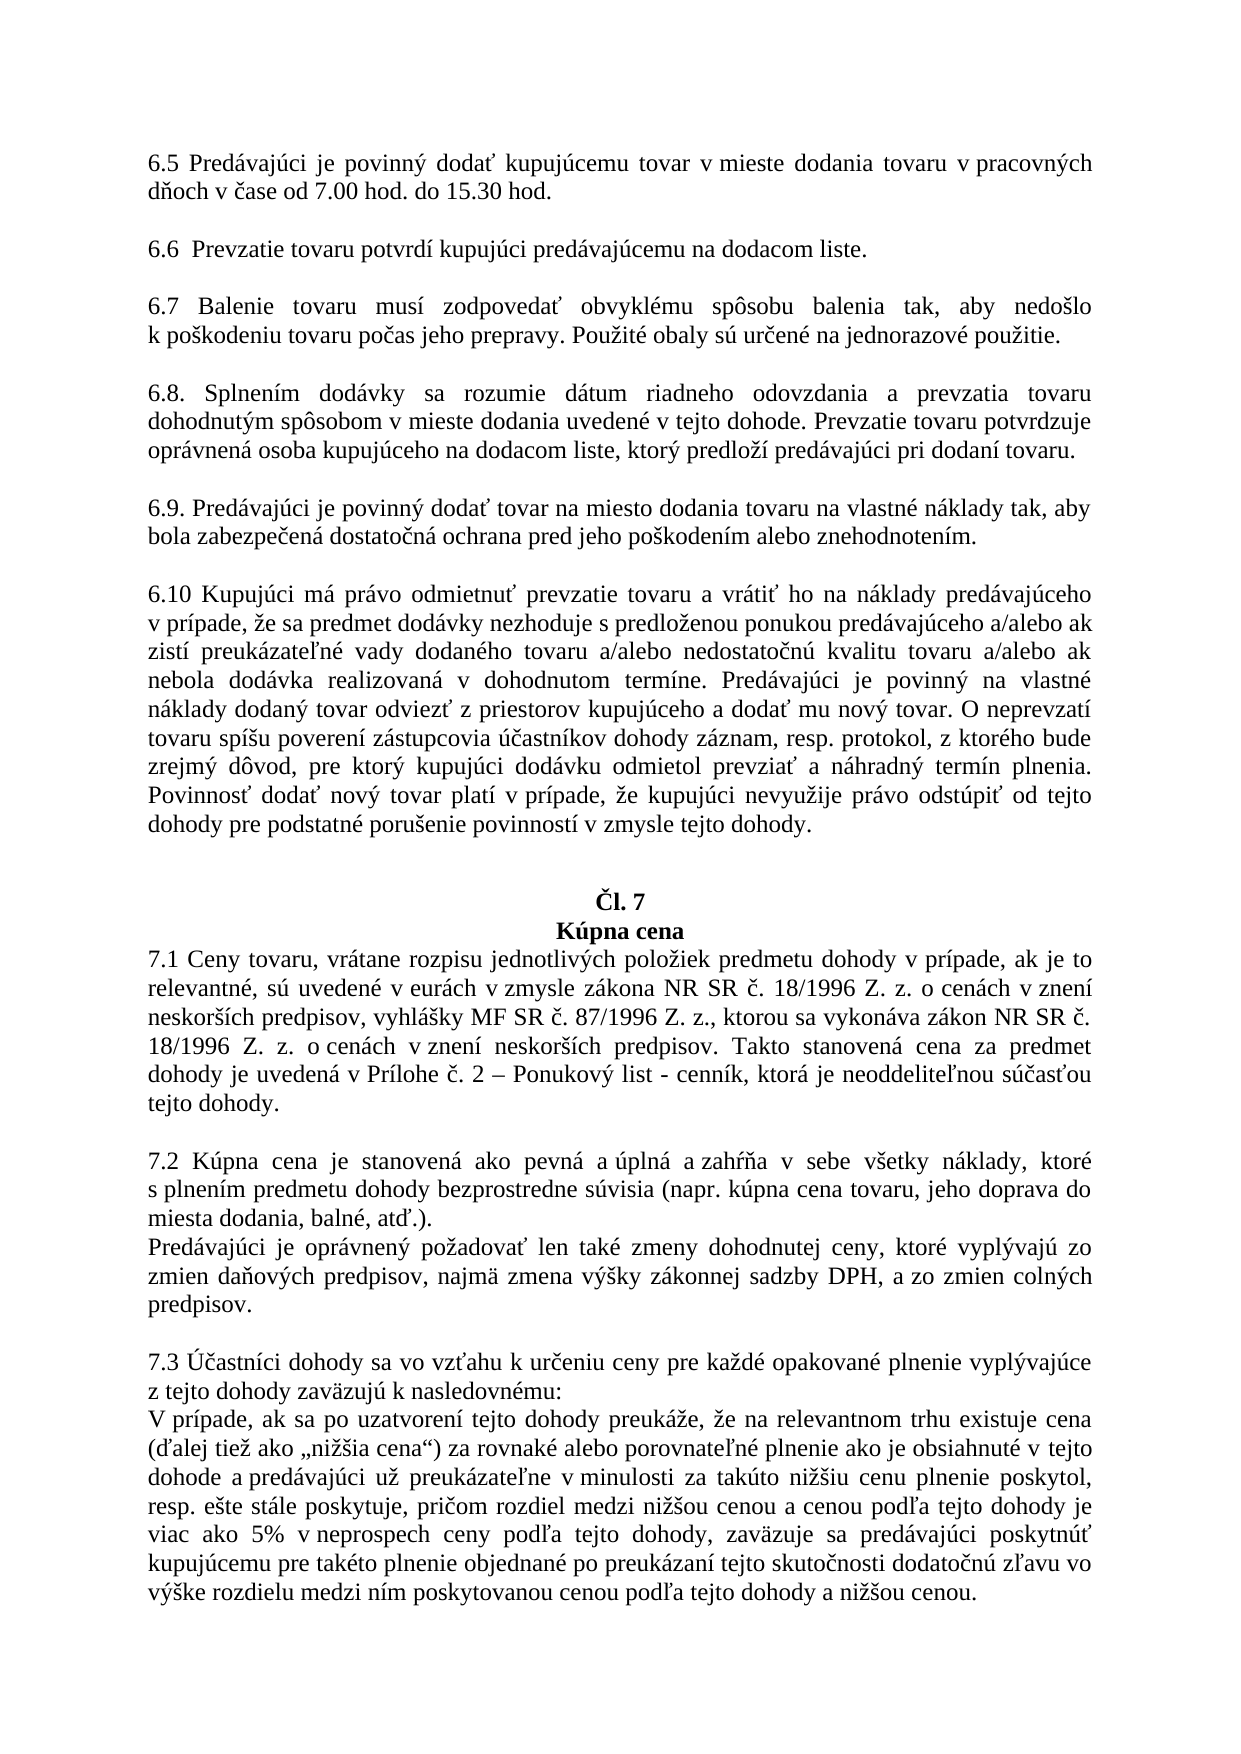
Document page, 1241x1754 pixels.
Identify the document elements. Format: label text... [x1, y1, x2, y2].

list Predávajúci je oprávnený požadovať len také zmeny dohodnutej ceny, ktoré vyplývajú zo zmien daňových predpisov, najmä zmena výšky zákonnej sadzby DPH, a zo zmien colných predpisov. [148, 1232, 1092, 1318]
text Kúpna cena [148, 916, 1092, 944]
list 6.10 Kupujúci má právo odmietnuť prevzatie tovaru a vrátiť ho na náklady predávajúceho v prípade, že sa predmet dodávky nezhoduje s predloženou ponukou predávajúceho a/alebo ak zistí preukázateľné vady dodaného tovaru a/alebo nedostatočnú kvalitu tovaru a/alebo ak nebola dodávka realizovaná v dohodnutom termíne. Predávajúci je povinný na vlastné náklady dodaný tovar odviezť z priestorov kupujúceho a dodať mu nový tovar. O neprevzatí tovaru spíšu poverení zástupcovia účastníkov dohody záznam, resp. protokol, z ktorého bude zrejmý dôvod, pre ktorý kupujúci dodávku odmietol prevziať a náhradný termín plnenia. Povinnosť dodať nový tovar platí v prípade, že kupujúci nevyužije právo odstúpiť od tejto dohody pre podstatné porušenie povinností v zmysle tejto dohody. [148, 579, 1092, 838]
list 6.6 Prevzatie tovaru potvrdí kupujúci predávajúcemu na dodacom liste. [148, 234, 1092, 263]
list 6.7 Balenie tovaru musí zodpovedať obvyklému spôsobu balenia tak, aby nedošlo k poškodeniu tovaru počas jeho prepravy. Použité obaly sú určené na jednorazové použitie. [148, 291, 1092, 349]
list V prípade, ak sa po uzatvorení tejto dohody preukáže, že na relevantnom trhu existuje cena (ďalej tiež ako „nižšia cena“) za rovnaké alebo porovnateľné plnenie ako je obsiahnuté v tejto dohode a predávajúci už preukázateľne v minulosti za takúto nižšiu cenu plnenie poskytol, resp. ešte stále poskytuje, pričom rozdiel medzi nižšou cenou a cenou podľa tejto dohody je viac ako 5% v neprospech ceny podľa tejto dohody, zaväzuje sa predávajúci poskytnúť kupujúcemu pre takéto plnenie objednané po preukázaní tejto skutočnosti dodatočnú zľavu vo výške rozdielu medzi ním poskytovanou cenou podľa tejto dohody a nižšou cenou. [148, 1404, 1092, 1606]
list 6.5 Predávajúci je povinný dodať kupujúcemu tovar v mieste dodania tovaru v pracovných dňoch v čase od 7.00 hod. do 15.30 hod. [148, 148, 1092, 205]
list 6.9. Predávajúci je povinný dodať tovar na miesto dodania tovaru na vlastné náklady tak, aby bola zabezpečená dostatočná ochrana pred jeho poškodením alebo znehodnotením. [148, 493, 1092, 550]
list 7.2 Kúpna cena je stanovená ako pevná a úplná a zahŕňa v sebe všetky náklady, ktoré s plnením predmetu dohody bezprostredne súvisia (napr. kúpna cena tovaru, jeho doprava do miesta dodania, balné, atď.). [148, 1146, 1092, 1232]
list 7.3 Účastníci dohody sa vo vzťahu k určeniu ceny pre každé opakované plnenie vyplývajúce z tejto dohody zaväzujú k nasledovnému: [148, 1347, 1092, 1404]
list 6.8. Splnením dodávky sa rozumie dátum riadneho odovzdania a prevzatia tovaru dohodnutým spôsobom v mieste dodania uvedené v tejto dohode. Prevzatie tovaru potvrdzuje oprávnená osoba kupujúceho na dodacom liste, ktorý predloží predávajúci pri dodaní tovaru. [148, 378, 1092, 464]
list 7.1 Ceny tovaru, vrátane rozpisu jednotlivých položiek predmetu dohody v prípade, ak je to relevantné, sú uvedené v eurách v zmysle zákona NR SR č. 18/1996 Z. z. o cenách v znení neskorších predpisov, vyhlášky MF SR č. 87/1996 Z. z., ktorou sa vykonáva zákon NR SR č. 18/1996 Z. z. o cenách v znení neskorších predpisov. Takto stanovená cena za predmet dohody je uvedená v Prílohe č. 2 – Ponukový list - cenník, ktorá je neoddeliteľnou súčasťou tejto dohody. [148, 944, 1092, 1117]
text Čl. 7 [148, 887, 1092, 916]
